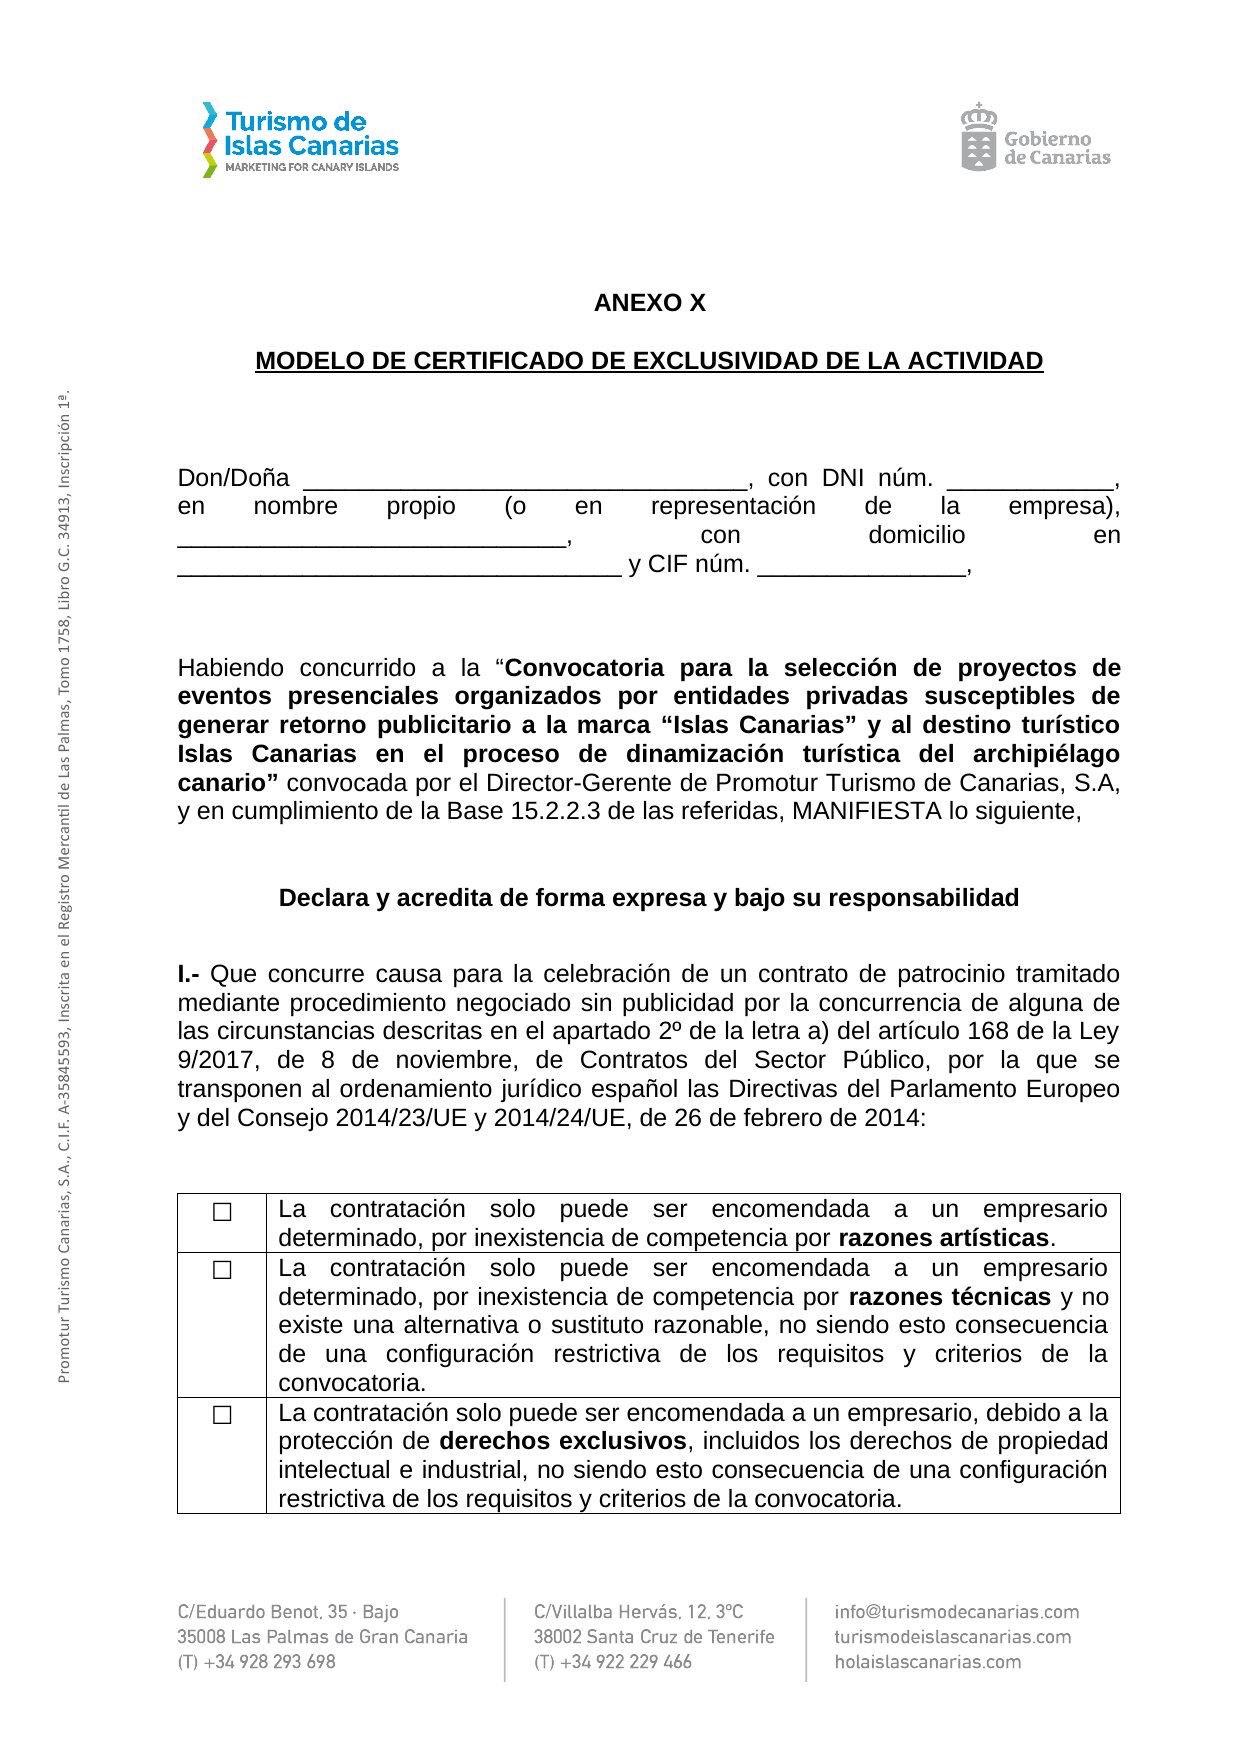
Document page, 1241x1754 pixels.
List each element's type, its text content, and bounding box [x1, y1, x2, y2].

table_cell La contratación solo puede ser encomendada a un empresario determinado, por inexistencia de competencia por razones técnicas y no existe una alternativa o sustituto razonable, no siendo esto consecuencia de una configuración restrictiva de los requisitos y criterios de la convocatoria. [267, 1253, 1120, 1397]
text Habiendo concurrido a la “Convocatoria para la selección de proyectos de eventos presenciales organizados por entidades privadas susceptibles de generar retorno publicitario a la marca “Islas Canarias” y al destino turístico Islas Canarias en el proceso de dinamización turística del archipiélago canario” convocada por el Director-Gerente de Promotur Turismo de Canarias, S.A, y en cumplimiento de la Base 15.2.2.3 de las referidas, MANIFIESTA lo siguiente, [177, 653, 1122, 825]
picture [0, 40, 1241, 227]
text MODELO DE CERTIFICADO DE EXCLUSIVIDAD DE LA ACTIVIDAD [177, 346, 1122, 375]
text Declara y acredita de forma expresa y bajo su responsabilidad [177, 883, 1122, 911]
text I.- Que concurre causa para la celebración de un contrato de patrocinio tramitado mediante procedimiento negociado sin publicidad por la concurrencia de alguna de las circunstancias descritas en el apartado 2º de la letra a) del artículo 168 de la Ley 9/2017, de 8 de noviembre, de Contratos del Sector Público, por la que se transponen al ordenamiento jurídico español las Directivas del Parlamento Europeo y del Consejo 2014/23/UE y 2014/24/UE, de 26 de febrero de 2014: [177, 959, 1122, 1131]
picture [177, 1594, 1098, 1686]
table_cell La contratación solo puede ser encomendada a un empresario, debido a la protección de derechos exclusivos, incluidos los derechos de propiedad intelectual e industrial, no siendo esto consecuencia de una configuración restrictiva de los requisitos y criterios de la convocatoria. [267, 1398, 1120, 1513]
table_header [178, 1194, 266, 1252]
picture [0, 278, 102, 1419]
text Don/Doña ________________________________, con DNI núm. ____________, en nombre propio (o en representación de la empresa), ____________________________, con domicilio en ________________________________ y CIF núm. _______________, [177, 463, 1122, 578]
table_header La contratación solo puede ser encomendada a un empresario determinado, por inexistencia de competencia por razones artísticas. [267, 1194, 1120, 1252]
table_cell [178, 1253, 266, 1397]
text ANEXO X [177, 288, 1122, 317]
table_cell [178, 1398, 266, 1513]
